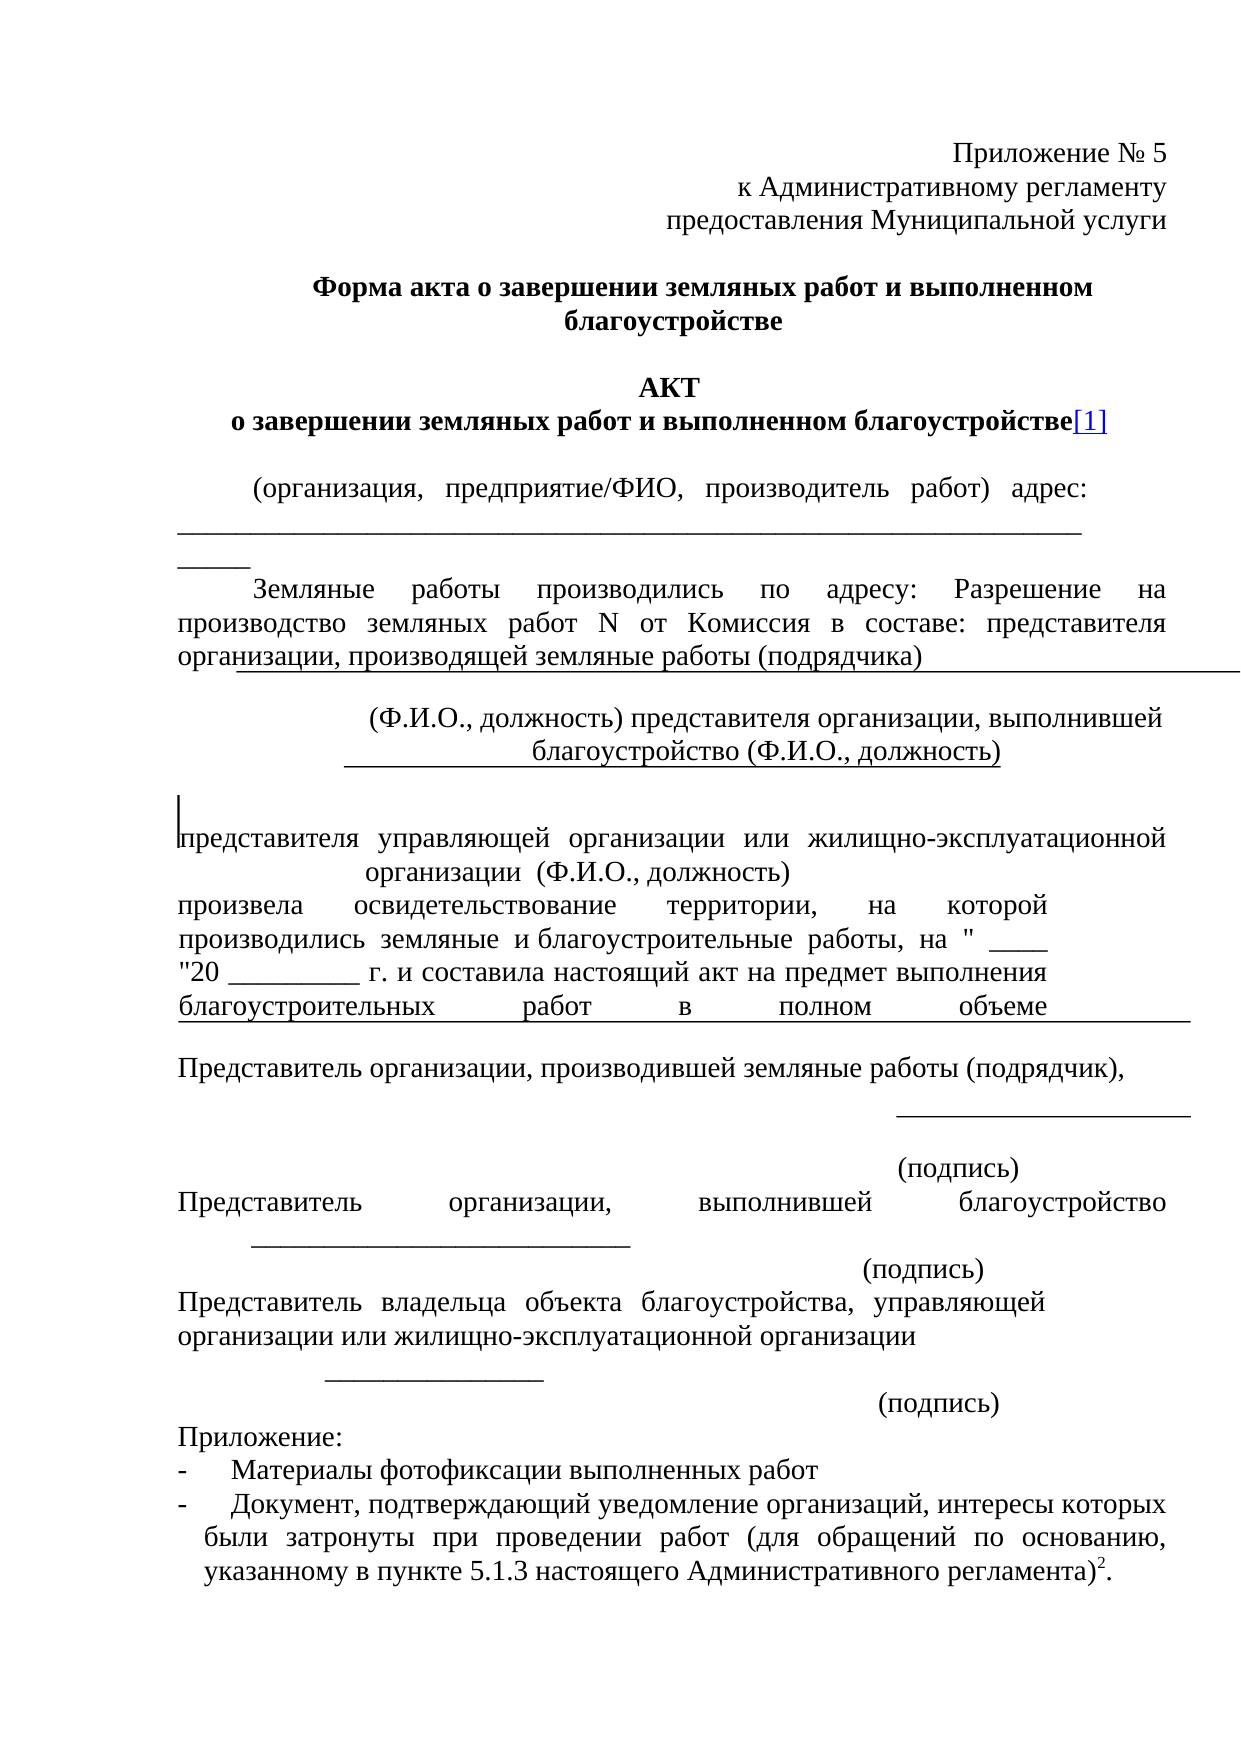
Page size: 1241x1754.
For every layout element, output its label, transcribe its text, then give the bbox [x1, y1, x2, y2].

picture [236, 671, 1241, 675]
text (подпись) [896, 1149, 1167, 1184]
text АКТ [178, 370, 1159, 403]
picture [343, 766, 1001, 770]
text к Административному регламенту [177, 169, 1167, 202]
text Представитель организации, выполнившей благоустройство __________________________ [177, 1184, 1167, 1251]
picture [178, 1021, 1191, 1025]
text (Ф.И.О., должность) представителя организации, выполнившей благоустройство (Ф.И.О., должность) [365, 700, 1167, 767]
text Приложение: [177, 1419, 1167, 1452]
text Представитель организации, производившей земляные работы (подрядчик), [177, 1050, 1167, 1083]
text (организация, предприятие/ФИО, производитель работ) адрес: ___________________________________________________________________ [177, 471, 1088, 571]
text - Документ, подтверждающий уведомление организаций, интересы которых были затронуты при проведении работ (для обращений по основанию, указанному в пункте 5.1.3 настоящего Административного регламента)2. [177, 1486, 1167, 1586]
text Форма акта о завершении земляных работ и выполненном благоустройстве [179, 269, 1167, 336]
text представителя управляющей организации или жилищно-эксплуатационной организации (Ф.И.О., должность) [177, 795, 1167, 887]
picture [896, 1116, 1191, 1149]
text - Материалы фотофиксации выполненных работ [177, 1452, 1167, 1486]
text Земляные работы производились по адресу: Разрешение на производство земляных работ N от Комиссия в составе: представителя организации, производящей земляные работы (подрядчика) [177, 571, 1167, 672]
text (подпись) Представитель владельца объекта благоустройства, управляющей организации или жилищно-эксплуатационной организации _______________ [177, 1251, 1046, 1385]
text произвела освидетельствование территории, на которой производились земляные и благоустроительные работы, на " ____ "20 _________ г. и составила настоящий акт на предмет выполнения благоустроительных работ в полном объеме [177, 887, 1048, 1050]
text о завершении земляных работ и выполненном благоустройстве[1] [178, 403, 1159, 437]
text Приложение № 5 [177, 135, 1167, 169]
text (подпись) [652, 1385, 1167, 1419]
text предоставления Муниципальной услуги [177, 202, 1167, 236]
